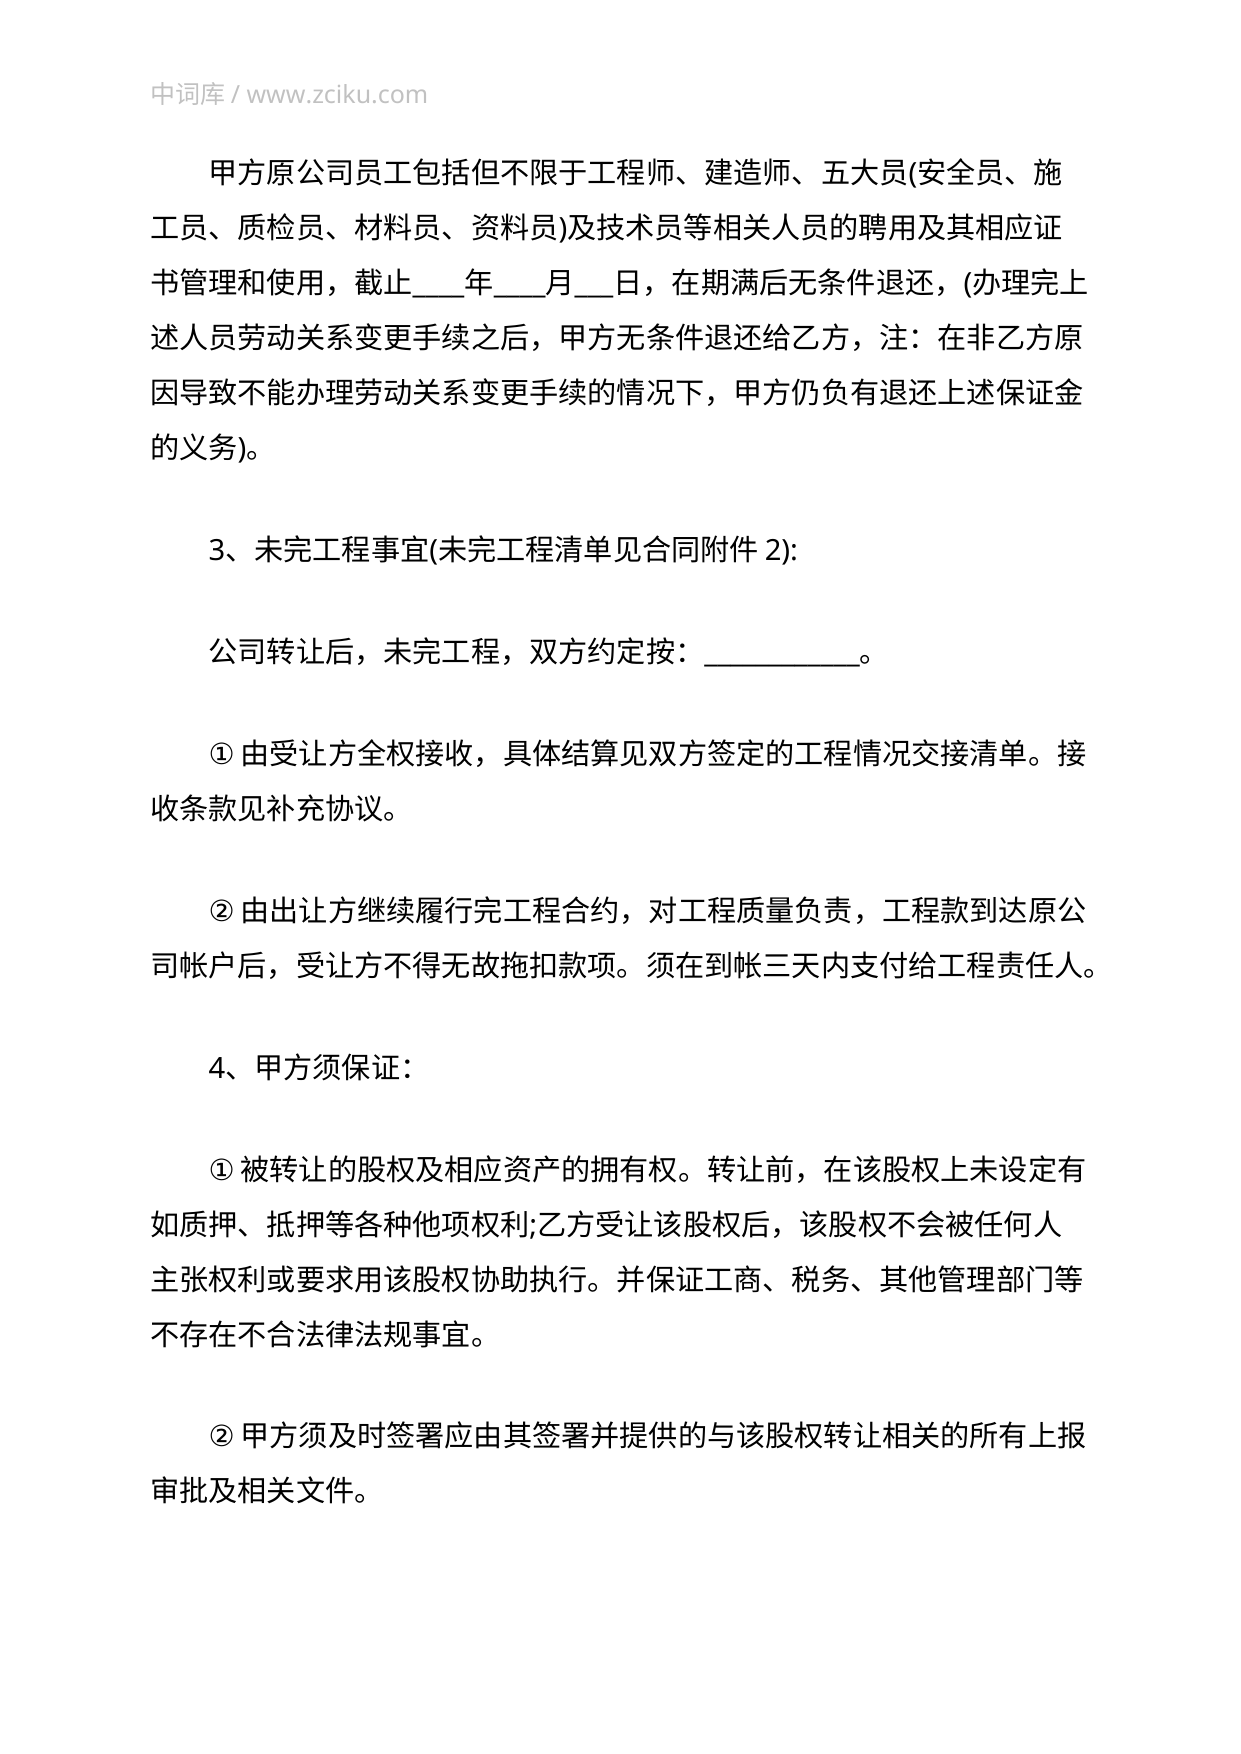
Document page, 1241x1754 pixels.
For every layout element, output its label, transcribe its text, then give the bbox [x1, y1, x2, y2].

text 公司转让后，未完工程，双方约定按：____________。 [150, 629, 1090, 671]
text ①被转让的股权及相应资产的拥有权。转让前，在该股权上未设定有如质押、抵押等各种他项权利;乙方受让该股权后，该股权不会被任何人主张权利或要求用该股权协助执行。并保证工商、税务、其他管理部门等不存在不合法律法规事宜。 [150, 1146, 1090, 1353]
text ②甲方须及时签署应由其签署并提供的与该股权转让相关的所有上报审批及相关文件。 [150, 1413, 1090, 1510]
text 甲方原公司员工包括但不限于工程师、建造师、五大员(安全员、施工员、质检员、材料员、资料员)及技术员等相关人员的聘用及其相应证书管理和使用，截止____年____月___日，在期满后无条件退还，(办理完上述人员劳动关系变更手续之后，甲方无条件退还给乙方，注：在非乙方原因导致不能办理劳动关系变更手续的情况下，甲方仍负有退还上述保证金的义务)。 [150, 150, 1090, 467]
text ①由受让方全权接收，具体结算见双方签定的工程情况交接清单。接收条款见补充协议。 [150, 731, 1090, 828]
text ②由出让方继续履行完工程合约，对工程质量负责，工程款到达原公司帐户后，受让方不得无故拖扣款项。须在到帐三天内支付给工程责任人。 [150, 887, 1090, 985]
text 4、甲方须保证： [150, 1044, 1090, 1087]
text 3、未完工程事宜(未完工程清单见合同附件2): [150, 527, 1090, 569]
